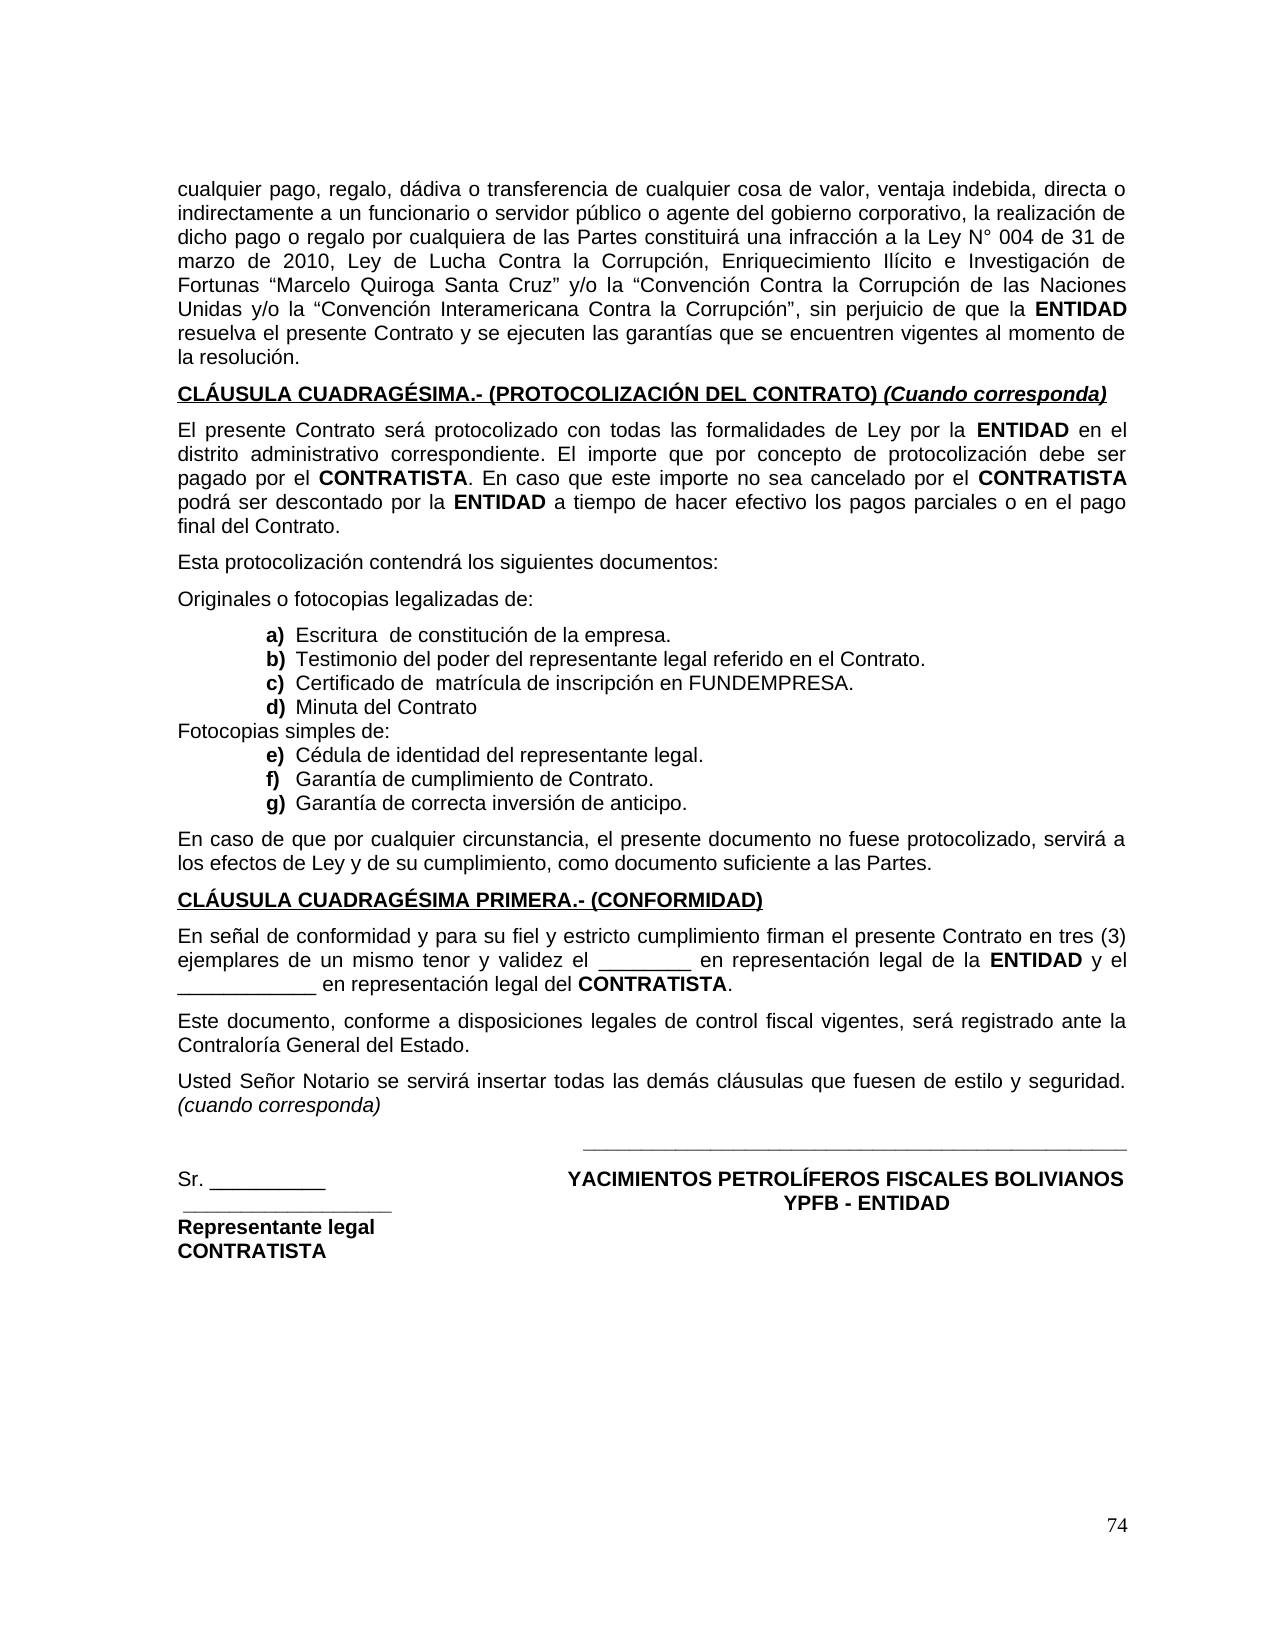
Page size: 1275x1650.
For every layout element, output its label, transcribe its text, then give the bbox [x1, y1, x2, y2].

list Garantía de cumplimiento de Contrato. [266, 767, 1127, 791]
text Usted Señor Notario se servirá insertar todas las demás cláusulas que fuesen de estilo y seguridad. (cuando corresponda) [177, 1069, 1127, 1117]
text CONTRATISTA [177, 1239, 1127, 1263]
list Cédula de identidad del representante legal. [266, 743, 1127, 767]
list Certificado de matrícula de inscripción en FUNDEMPRESA. [266, 671, 1127, 695]
list Minuta del Contrato [266, 695, 1127, 719]
text Sr. __________ YACIMIENTOS PETROLÍFEROS FISCALES BOLIVIANOS [177, 1166, 1127, 1191]
text En caso de que por cualquier circunstancia, el presente documento no fuese protocolizado, servirá a los efectos de Ley y de su cumplimiento, como documento suficiente a las Partes. [177, 827, 1127, 875]
text _______________________________________________ [177, 1129, 1127, 1153]
text Este documento, conforme a disposiciones legales de control fiscal vigentes, será registrado ante la Contraloría General del Estado. [177, 1008, 1127, 1056]
text Representante legal [177, 1215, 1127, 1239]
text Fotocopias simples de: [177, 719, 1127, 743]
text __________________ YPFB - ENTIDAD [177, 1191, 1127, 1215]
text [177, 177, 1127, 369]
text CLÁUSULA CUADRAGÉSIMA PRIMERA.- (CONFORMIDAD) [177, 888, 1127, 912]
text Originales o fotocopias legalizadas de: [177, 587, 1127, 611]
text CLÁUSULA CUADRAGÉSIMA.- (PROTOCOLIZACIÓN DEL CONTRATO) (Cuando corresponda) [177, 381, 1127, 405]
list Garantía de correcta inversión de anticipo. [266, 791, 1127, 815]
text Esta protocolización contendrá los siguientes documentos: [177, 550, 1127, 574]
text El presente Contrato será protocolizado con todas las formalidades de Ley por la ENTIDAD en el distrito administrativo correspondiente. El importe que por concepto de protocolización debe ser pagado por el CONTRATISTA. En caso que este importe no sea cancelado por el CONTRATISTA podrá ser descontado por la ENTIDAD a tiempo de hacer efectivo los pagos parciales o en el pago final del Contrato. [177, 418, 1127, 538]
list Testimonio del poder del representante legal referido en el Contrato. [266, 647, 1127, 671]
text En señal de conformidad y para su fiel y estricto cumplimiento firman el presente Contrato en tres (3) ejemplares de un mismo tenor y validez el ________ en representación legal de la ENTIDAD y el ____________ en representación legal del CONTRATISTA. [177, 924, 1127, 996]
list Escritura de constitución de la empresa. [266, 623, 1127, 647]
